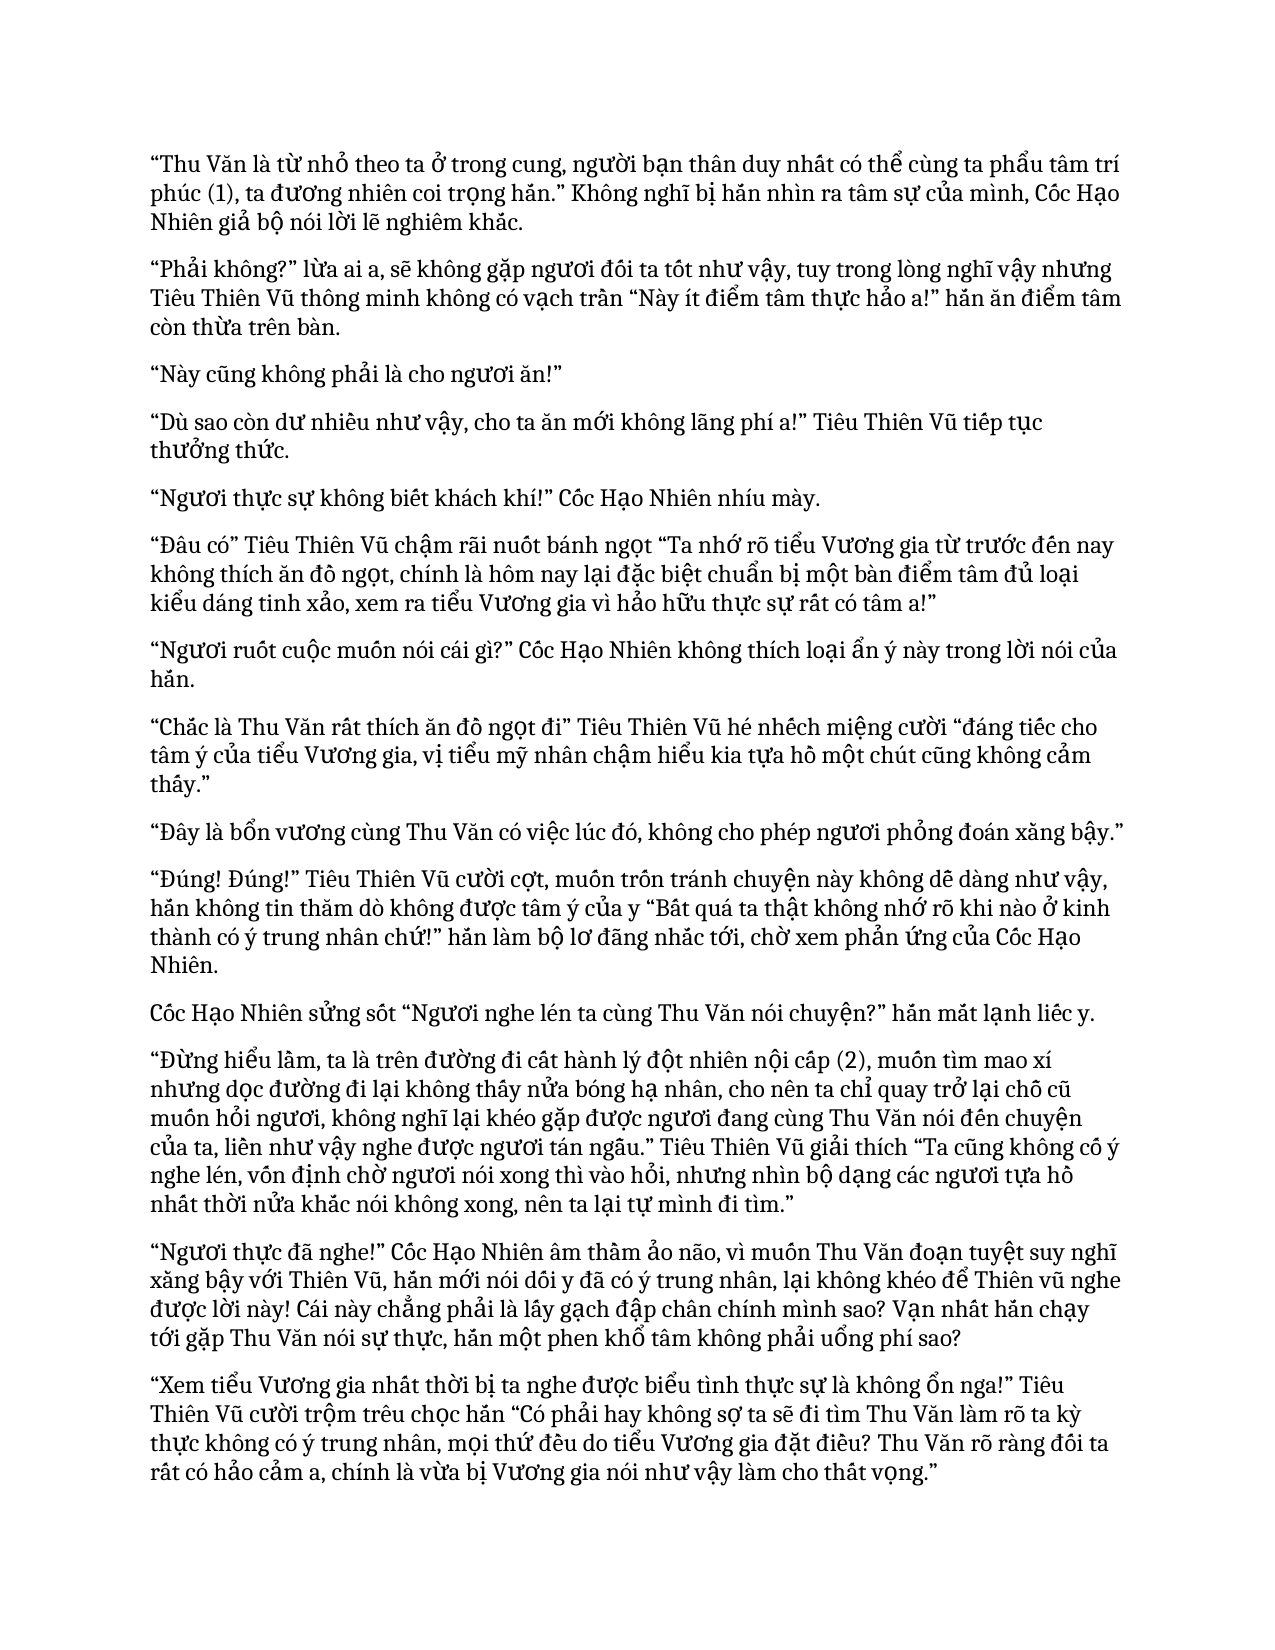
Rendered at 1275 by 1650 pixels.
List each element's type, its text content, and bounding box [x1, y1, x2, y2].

text “Đừng hiểu lầm, ta là trên đường đi cất hành lý đột nhiên nội cấp (2), muốn tìm mao xí nhưng dọc đường đi lại không thấy nửa bóng hạ nhân, cho nên ta chỉ quay trở lại chỗ cũ muốn hỏi ngươi, không nghĩ lại khéo gặp được ngươi đang cùng Thu Văn nói đến chuyện của ta, liền như vậy nghe được ngươi tán ngẫu.” Tiêu Thiên Vũ giải thích “Ta cũng không cố ý nghe lén, vốn định chờ ngươi nói xong thì vào hỏi, nhưng nhìn bộ dạng các ngươi tựa hồ nhất thời nửa khắc nói không xong, nên ta lại tự mình đi tìm.” [150, 1046, 1125, 1219]
text “Đây là bổn vương cùng Thu Văn có việc lúc đó, không cho phép ngươi phỏng đoán xằng bậy.” [150, 817, 1125, 846]
text Cốc Hạo Nhiên sửng sốt “Ngươi nghe lén ta cùng Thu Văn nói chuyện?” hắn mắt lạnh liếc y. [150, 999, 1125, 1027]
text “Xem tiểu Vương gia nhất thời bị ta nghe được biểu tình thực sự là không ổn nga!” Tiêu Thiên Vũ cười trộm trêu chọc hắn “Có phải hay không sợ ta sẽ đi tìm Thu Văn làm rõ ta kỳ thực không có ý trung nhân, mọi thứ đều do tiểu Vương gia đặt điều? Thu Văn rõ ràng đối ta rất có hảo cảm a, chính là vừa bị Vương gia nói như vậy làm cho thất vọng.” [150, 1371, 1125, 1486]
text “Thu Văn là từ nhỏ theo ta ở trong cung, người bạn thân duy nhất có thể cùng ta phẩu tâm trí phúc (1), ta đương nhiên coi trọng hắn.” Không nghĩ bị hắn nhìn ra tâm sự của mình, Cốc Hạo Nhiên giả bộ nói lời lẽ nghiêm khắc. [150, 150, 1125, 236]
text “Dù sao còn dư nhiều như vậy, cho ta ăn mới không lãng phí a!” Tiêu Thiên Vũ tiếp tục thưởng thức. [150, 407, 1125, 465]
text “Đúng! Đúng!” Tiêu Thiên Vũ cười cợt, muốn trốn tránh chuyện này không dễ dàng như vậy, hắn không tin thăm dò không được tâm ý của y “Bất quá ta thật không nhớ rõ khi nào ở kinh thành có ý trung nhân chứ!” hắn làm bộ lơ đãng nhắc tới, chờ xem phản ứng của Cốc Hạo Nhiên. [150, 865, 1125, 980]
text “Ngươi thực sự không biết khách khí!” Cốc Hạo Nhiên nhíu mày. [150, 484, 1125, 512]
text “Này cũng không phải là cho ngươi ăn!” [150, 360, 1125, 389]
text “Đâu có” Tiêu Thiên Vũ chậm rãi nuốt bánh ngọt “Ta nhớ rõ tiểu Vương gia từ trước đến nay không thích ăn đồ ngọt, chính là hôm nay lại đặc biệt chuẩn bị một bàn điểm tâm đủ loại kiểu dáng tinh xảo, xem ra tiểu Vương gia vì hảo hữu thực sự rất có tâm a!” [150, 531, 1125, 617]
text “Ngươi ruốt cuộc muốn nói cái gì?” Cốc Hạo Nhiên không thích loại ẩn ý này trong lời nói của hắn. [150, 636, 1125, 694]
text “Ngươi thực đã nghe!” Cốc Hạo Nhiên âm thầm ảo não, vì muốn Thu Văn đoạn tuyệt suy nghĩ xằng bậy với Thiên Vũ, hắn mới nói dối y đã có ý trung nhân, lại không khéo để Thiên vũ nghe được lời này! Cái này chẳng phải là lấy gạch đập chân chính mình sao? Vạn nhất hắn chạy tới gặp Thu Văn nói sự thực, hắn một phen khổ tâm không phải uổng phí sao? [150, 1237, 1125, 1352]
text “Phải không?” lừa ai a, sẽ không gặp ngươi đối ta tốt như vậy, tuy trong lòng nghĩ vậy nhưng Tiêu Thiên Vũ thông minh không có vạch trần “Này ít điểm tâm thực hảo a!” hắn ăn điểm tâm còn thừa trên bàn. [150, 255, 1125, 341]
text “Chắc là Thu Văn rất thích ăn đồ ngọt đi” Tiêu Thiên Vũ hé nhếch miệng cười “đáng tiếc cho tâm ý của tiểu Vương gia, vị tiểu mỹ nhân chậm hiểu kia tựa hồ một chút cũng không cảm thấy.” [150, 712, 1125, 799]
